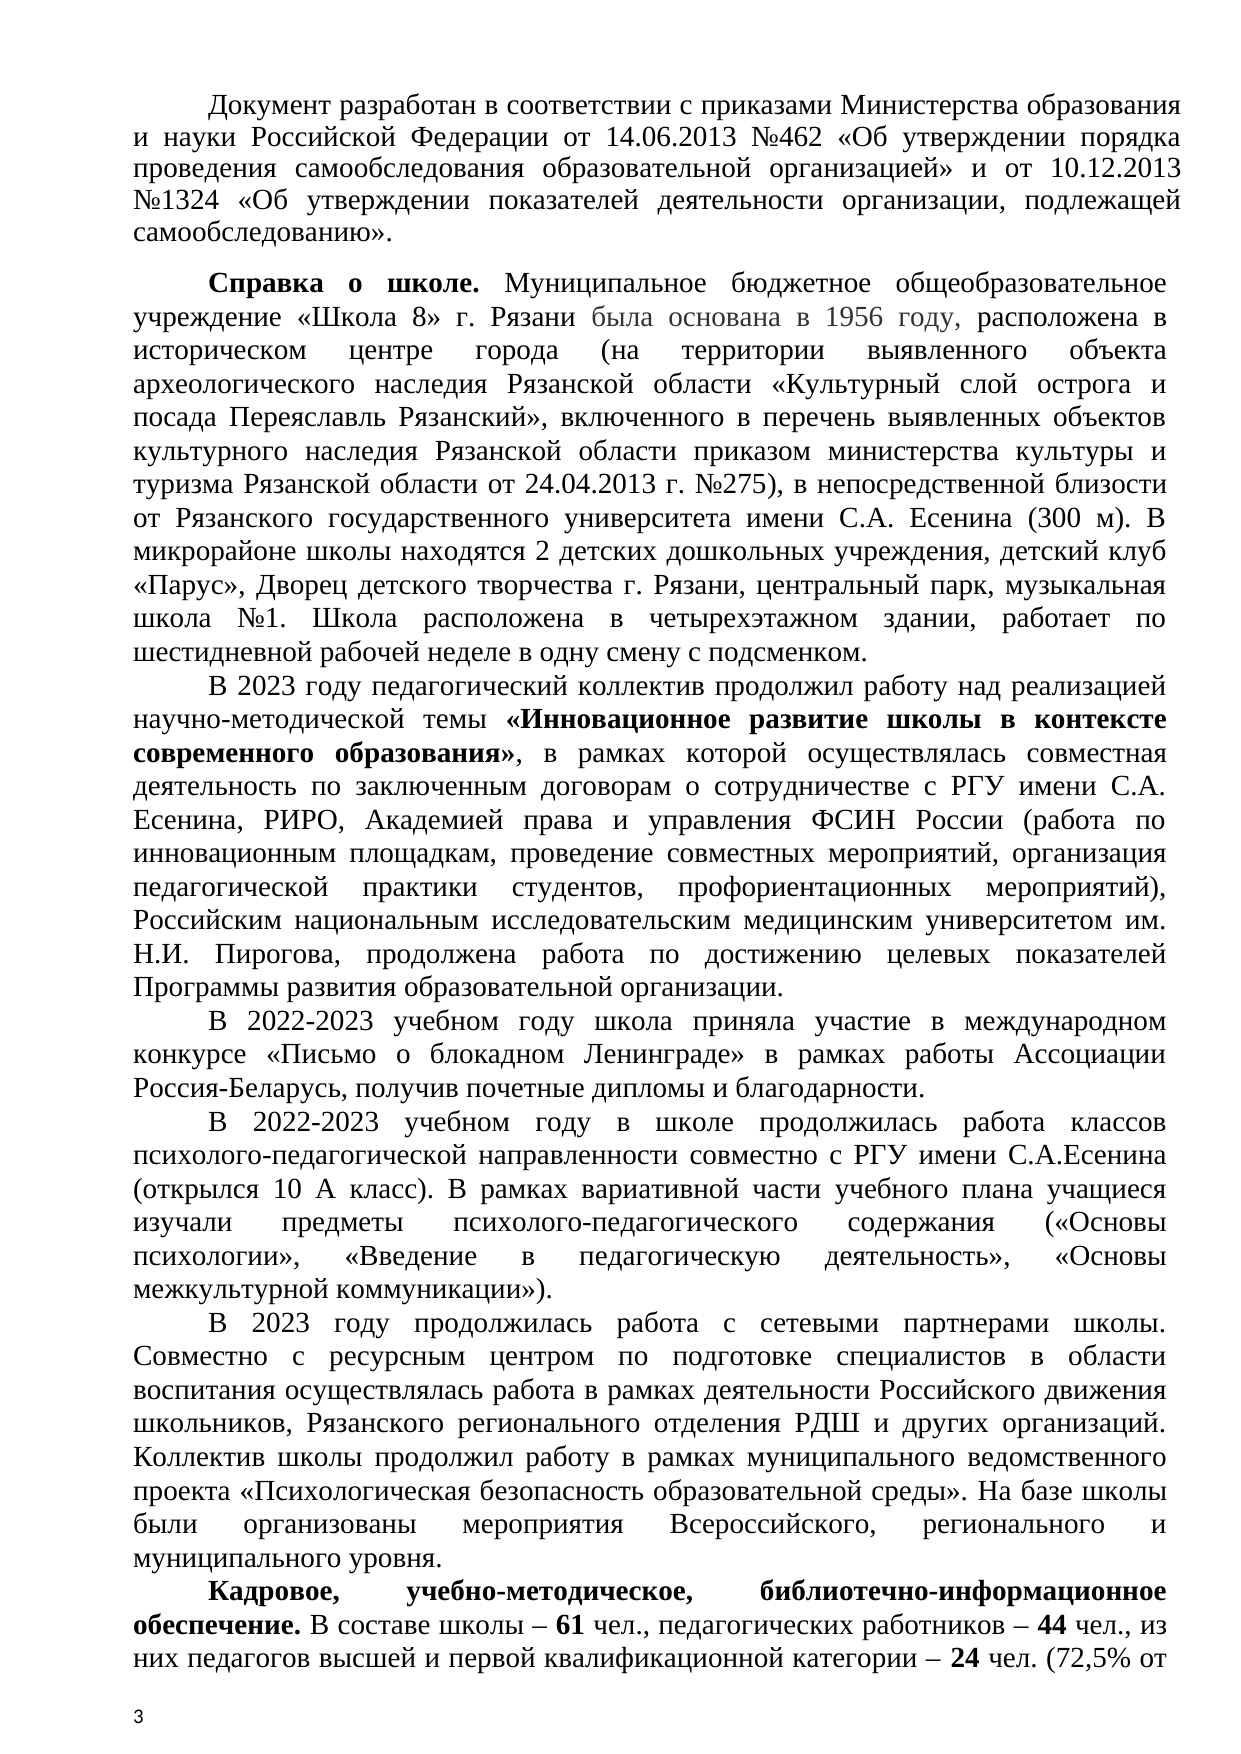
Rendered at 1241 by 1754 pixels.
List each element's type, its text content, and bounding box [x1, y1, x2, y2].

text В 2022-2023 учебном году в школе продолжилась работа классов психолого-педагогической направленности совместно с РГУ имени С.А.Есенина (открылся 10 А класс). В рамках вариативной части учебного плана учащиеся изучали предметы психолого-педагогического содержания («Основы психологии», «Введение в педагогическую деятельность», «Основы межкультурной коммуникации»). [133, 1104, 1167, 1305]
text В 2023 году педагогический коллектив продолжил работу над реализацией научно-методической темы «Инновационное развитие школы в контексте современного образования», в рамках которой осуществлялась совместная деятельность по заключенным договорам о сотрудничестве с РГУ имени С.А. Есенина, РИРО, Академией права и управления ФСИН России (работа по инновационным площадкам, проведение совместных мероприятий, организация педагогической практики студентов, профориентационных мероприятий), Российским национальным исследовательским медицинским университетом им. Н.И. Пирогова, продолжена работа по достижению целевых показателей Программы развития образовательной организации. [133, 668, 1167, 1003]
text В 2022-2023 учебном году школа приняла участие в международном конкурсе «Письмо о блокадном Ленинграде» в рамках работы Ассоциации Россия-Беларусь, получив почетные дипломы и благодарности. [133, 1003, 1167, 1104]
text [133, 1573, 1167, 1674]
text В 2023 году продолжилась работа с сетевыми партнерами школы. Совместно с ресурсным центром по подготовке специалистов в области воспитания осуществлялась работа в рамках деятельности Российского движения школьников, Рязанского регионального отделения РДШ и других организаций. Коллектив школы продолжил работу в рамках муниципального ведомственного проекта «Психологическая безопасность образовательной среды». На базе школы были организованы мероприятия Всероссийского, регионального и муниципального уровня. [133, 1305, 1167, 1573]
text Справка о школе. Муниципальное бюджетное общеобразовательное учреждение «Школа 8» г. Рязани была основана в 1956 году, расположена в историческом центре города (на территории выявленного объекта археологического наследия Рязанской области «Культурный слой острога и посада Переяславль Рязанский», включенного в перечень выявленных объектов культурного наследия Рязанской области приказом министерства культуры и туризма Рязанской области от 24.04.2013 г. №275), в непосредственной близости от Рязанского государственного университета имени С.А. Есенина (). В микрорайоне школы находятся 2 детских дошкольных учреждения, детский клуб «Парус», Дворец детского творчества г. Рязани, центральный парк, музыкальная школа №1. Школа расположена в четырехэтажном здании, работает по шестидневной рабочей неделе в одну смену с подсменком. [133, 265, 1167, 668]
text Документ разработан в соответствии с приказами Министерства образования и науки Российской Федерации от 14.06.2013 №462 «Об утверждении порядка проведения самообследования образовательной организацией» и от 10.12.2013 №1324 «Об утверждении показателей деятельности организации, подлежащей самообследованию». [133, 89, 1182, 248]
